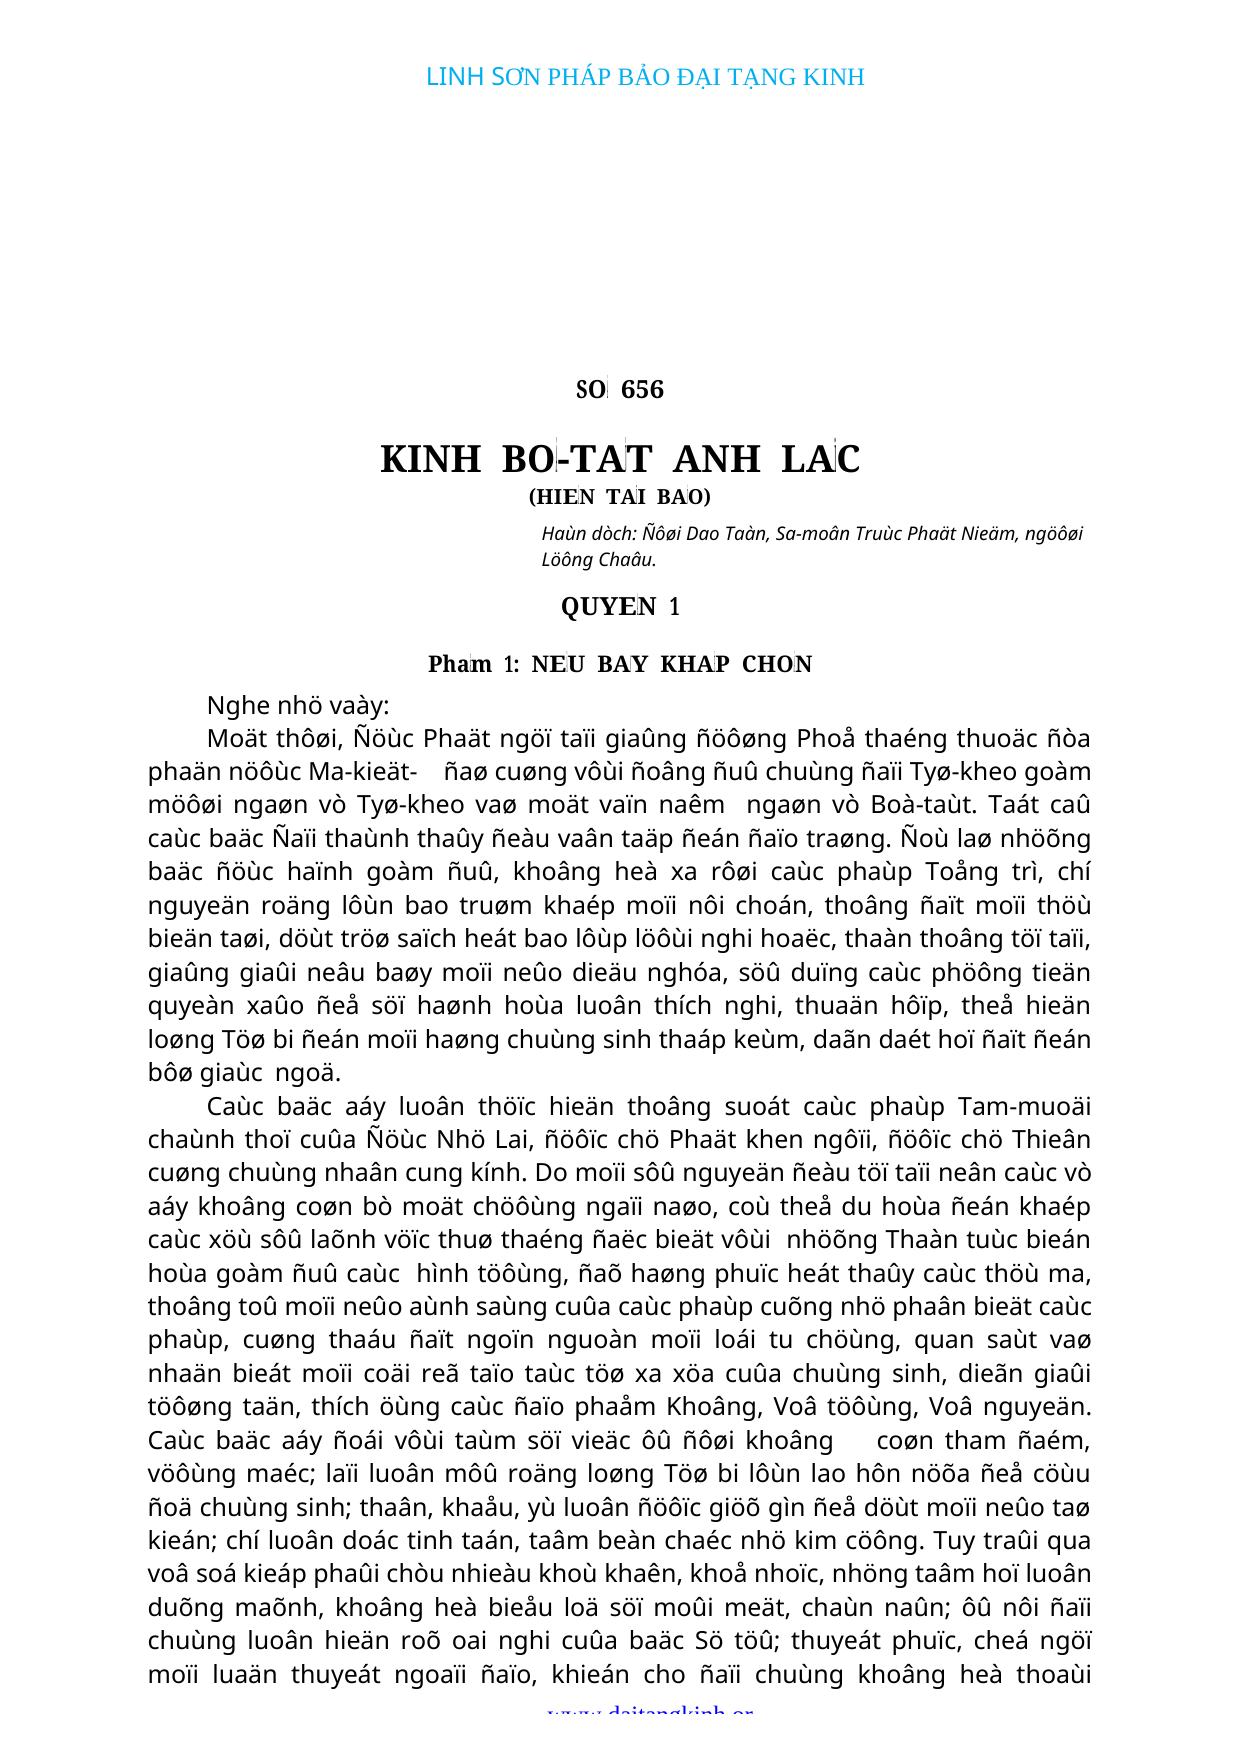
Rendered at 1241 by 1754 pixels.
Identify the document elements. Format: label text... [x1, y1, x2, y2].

text Haùn dòch: Ñôøi Dao Taàn, Sa-moân Truùc Phaät Nieäm, ngöôøi Löông Chaâu. [541, 521, 1105, 572]
text QUYEÅN 1 [378, 588, 862, 622]
text Moät thôøi, Ñöùc Phaät ngöï taïi giaûng ñöôøng Phoå thaéng thuoäc ñòa phaän nöôùc Ma-kieät- ñaø cuøng vôùi ñoâng ñuû chuùng ñaïi Tyø-kheo goàm möôøi ngaøn vò Tyø-kheo vaø moät vaïn naêm ngaøn vò Boà-taùt. Taát caû caùc baäc Ñaïi thaùnh thaûy ñeàu vaân taäp ñeán ñaïo traøng. Ñoù laø nhöõng baäc ñöùc haïnh goàm ñuû, khoâng heà xa rôøi caùc phaùp Toång trì, chí nguyeän roäng lôùn bao truøm khaép moïi nôi choán, thoâng ñaït moïi thöù bieän taøi, döùt tröø saïch heát bao lôùp löôùi nghi hoaëc, thaàn thoâng töï taïi, giaûng giaûi neâu baøy moïi neûo dieäu nghóa, söû duïng caùc phöông tieän quyeàn xaûo ñeå söï haønh hoùa luoân thích nghi, thuaän hôïp, theå hieän loøng Töø bi ñeán moïi haøng chuùng sinh thaáp keùm, daãn daét hoï ñaït ñeán bôø giaùc ngoä. [147, 721, 1093, 1089]
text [147, 1089, 1093, 1691]
text Nghe nhö vaày: [206, 689, 1105, 721]
text Phaåm 1: NEÂU BAØY KHAÉP CHOÁN [378, 647, 862, 679]
text SOÁ 656 [378, 371, 862, 405]
text (HIEÄN TAÏI BAÙO) [377, 482, 862, 510]
title KINH BOÀ-TAÙT ANH LAÏC [378, 432, 862, 482]
